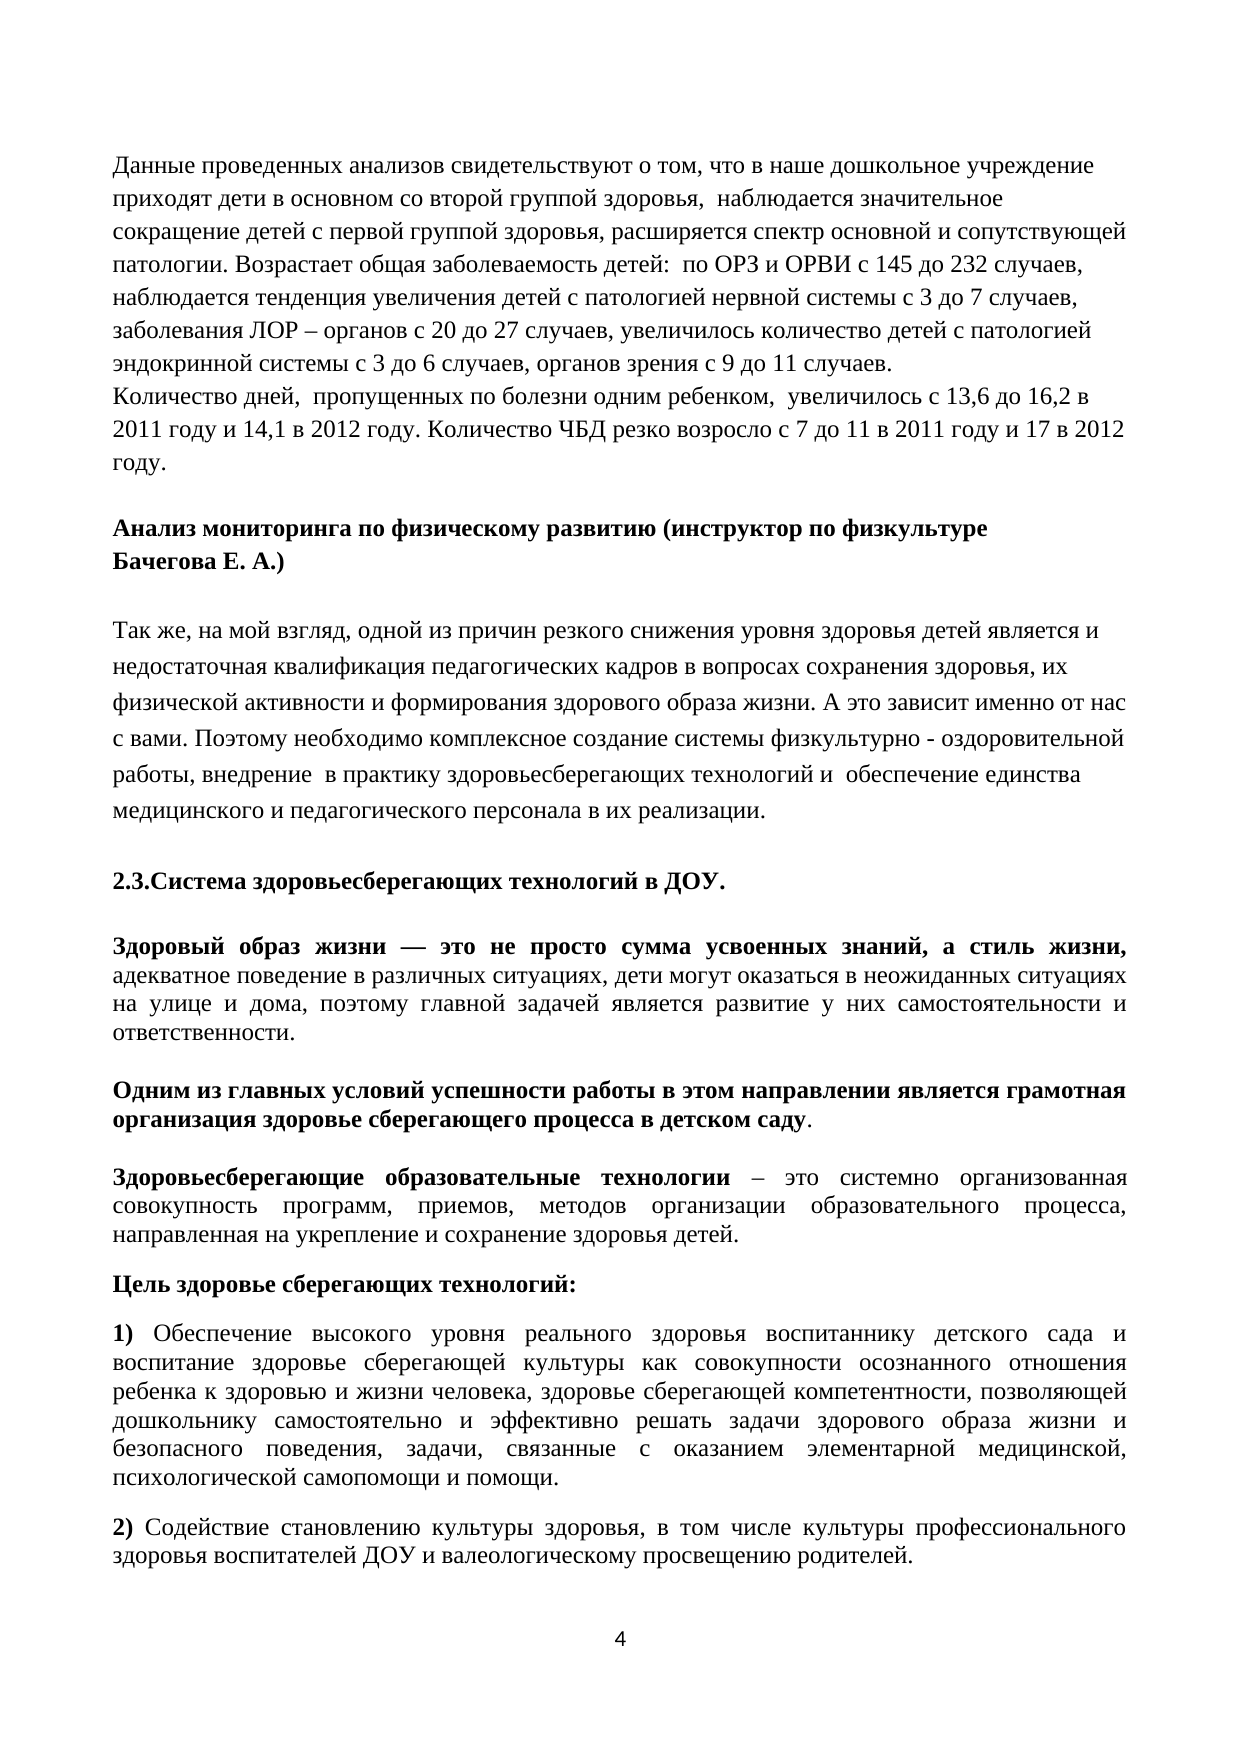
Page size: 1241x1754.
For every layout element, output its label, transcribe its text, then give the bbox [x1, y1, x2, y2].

text Бачегова Е. А.) [112, 546, 1128, 575]
text 2) Содействие становлению культуры здоровья, в том числе культуры профессионального здоровья воспитателей ДОУ и валеологическому просвещению родителей. [112, 1512, 1128, 1569]
text Так же, на мой взгляд, одной из причин резкого снижения уровня здоровья детей является и недостаточная квалификация педагогических кадров в вопросах сохранения здоровья, их физической активности и формирования здорового образа жизни. А это зависит именно от нас с вами. Поэтому необходимо комплексное создание системы физкультурно - оздоровительной работы, внедрение в практику здоровьесберегающих технологий и обеспечение единства медицинского и педагогического персонала в их реализации. [112, 615, 1128, 824]
text 2.3.Система здоровьесберегающих технологий в ДОУ. [112, 866, 1128, 894]
text 1) Обеспечение высокого уровня реального здоровья воспитаннику детского сада и воспитание здоровье сберегающей культуры как совокупности осознанного отношения ребенка к здоровью и жизни человека, здоровье сберегающей компетентности, позволяющей дошкольнику самостоятельно и эффективно решать задачи здорового образа жизни и безопасного поведения, задачи, связанные с оказанием элементарной медицинской, психологической самопомощи и помощи. [112, 1318, 1128, 1491]
text Здоровьесберегающие образовательные технологии – это системно организованная совокупность программ, приемов, методов организации образовательного процесса, направленная на укрепление и сохранение здоровья детей. [112, 1162, 1128, 1248]
text Количество дней, пропущенных по болезни одним ребенком, увеличилось с 13,6 до 16,2 в 2011 году и 14,1 в 2012 году. Количество ЧБД резко возросло с 7 до 11 в 2011 году и 17 в 2012 году. [112, 381, 1128, 476]
text Здоровый образ жизни — это не просто сумма усвоенных знаний, а стиль жизни, адекватное поведение в различных ситуациях, дети могут оказаться в неожиданных ситуациях на улице и дома, поэтому главной задачей является развитие у них самостоятельности и ответственности. [112, 931, 1128, 1046]
text Анализ мониторинга по физическому развитию (инструктор по физкультуре [112, 513, 1128, 542]
text Одним из главных условий успешности работы в этом направлении является грамотная организация здоровье сберегающего процесса в детском саду. [112, 1075, 1128, 1133]
text Данные проведенных анализов свидетельствуют о том, что в наше дошкольное учреждение приходят дети в основном со второй группой здоровья, наблюдается значительное сокращение детей с первой группой здоровья, расширяется спектр основной и сопутствующей патологии. Возрастает общая заболеваемость детей: по ОРЗ и ОРВИ с 145 до 232 случаев, наблюдается тенденция увеличения детей с патологией нервной системы с 3 до 7 случаев, заболевания ЛОР – органов с 20 до 27 случаев, увеличилось количество детей с патологией эндокринной системы с 3 до 6 случаев, органов зрения с 9 до 11 случаев. [112, 150, 1128, 377]
text Цель здоровье сберегающих технологий: [112, 1269, 1128, 1298]
